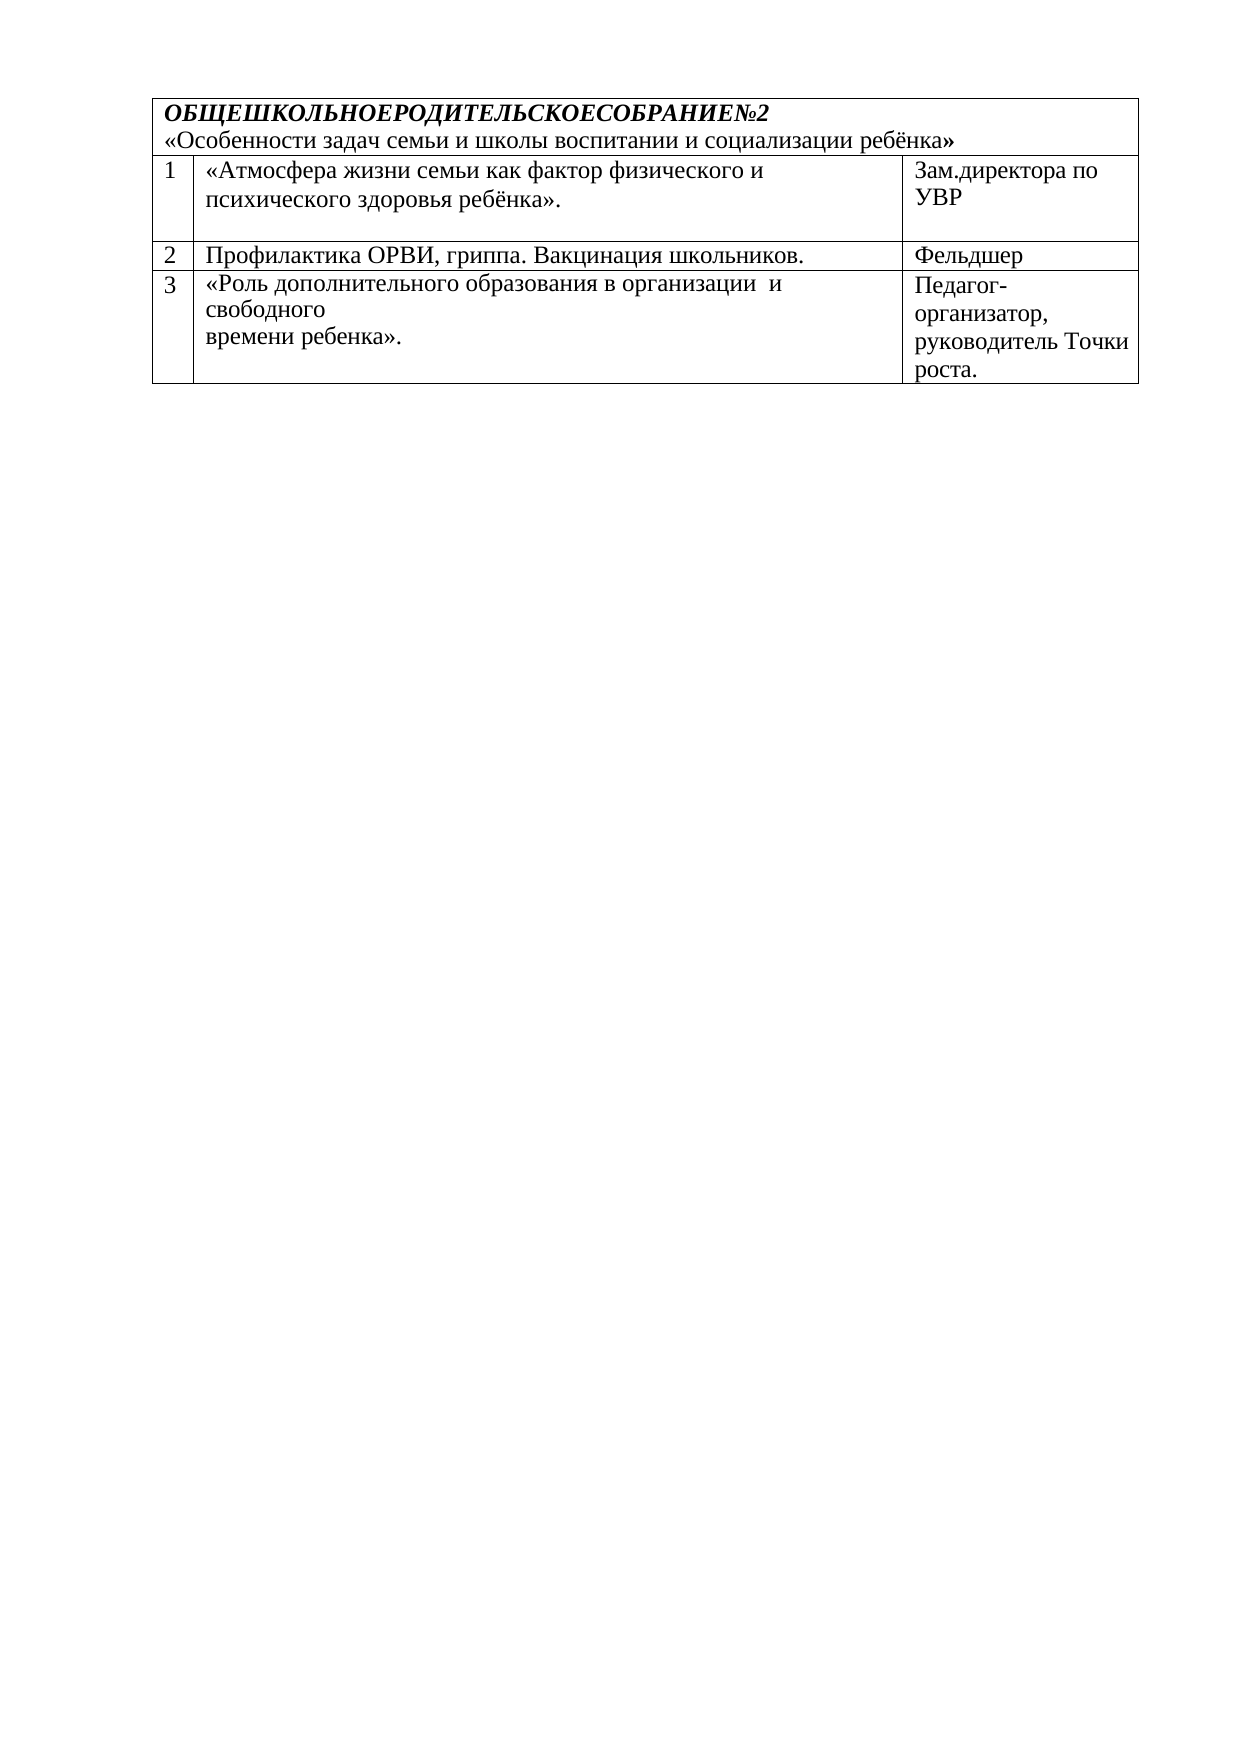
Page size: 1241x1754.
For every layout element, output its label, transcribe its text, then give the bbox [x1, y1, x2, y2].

table_cell Фельдшер [903, 242, 1138, 270]
table_cell «Атмосфера жизни семьи как фактор физического и психического здоровья ребёнка». [194, 156, 902, 241]
table_cell 2 [153, 242, 193, 270]
table_cell Зам.директора по УВР [903, 156, 1138, 241]
table_cell Педагог-организатор, руководитель Точки роста. [903, 271, 1138, 383]
table_cell ОБЩЕШКОЛЬНОЕРОДИТЕЛЬСКОЕСОБРАНИЕ№2 «Особенности задач семьи и школы воспитании и социализации ребёнка» [153, 99, 1138, 155]
table_cell 1 [153, 156, 193, 241]
table_cell 3 [153, 271, 193, 383]
table_cell «Роль дополнительного образования в организации и свободного времени ребенка». [194, 271, 902, 383]
table_cell Профилактика ОРВИ, гриппа. Вакцинация школьников. [194, 242, 902, 270]
